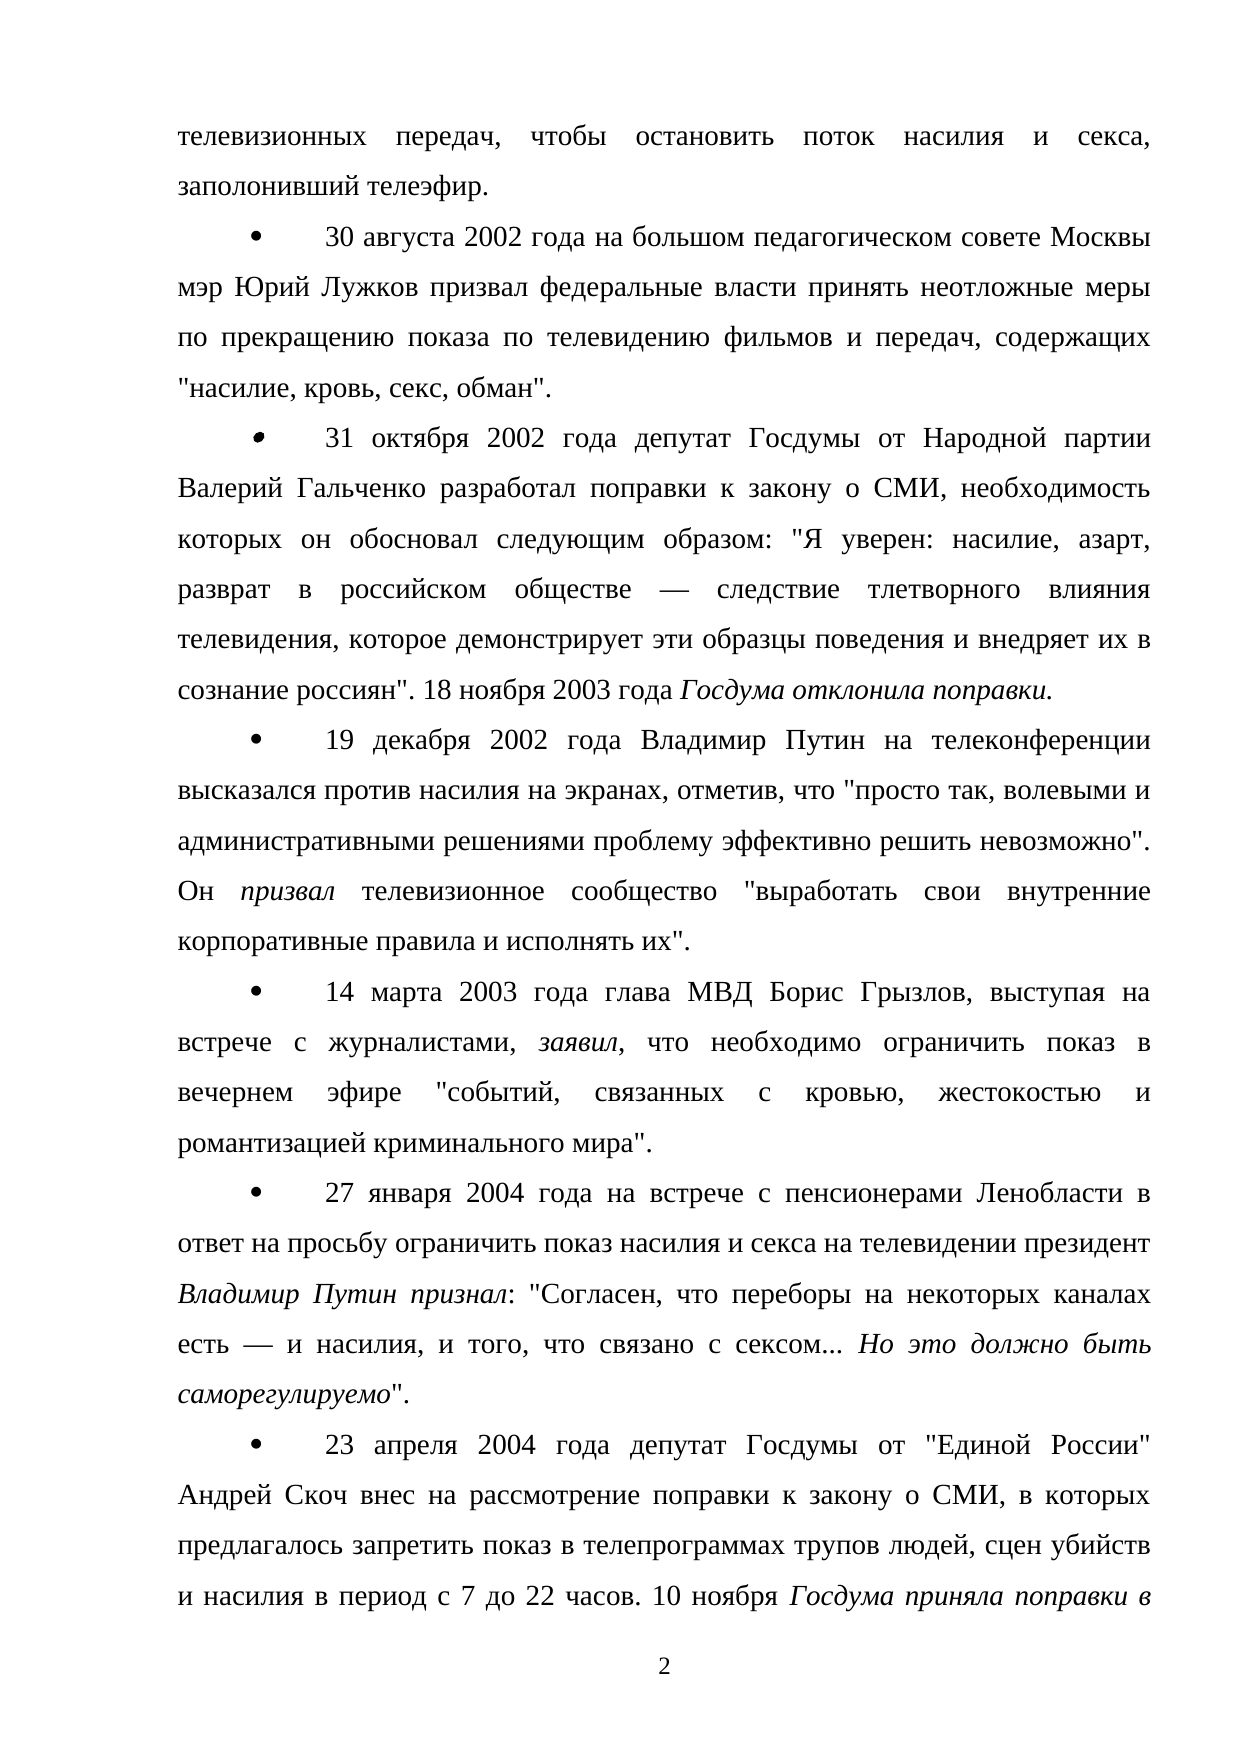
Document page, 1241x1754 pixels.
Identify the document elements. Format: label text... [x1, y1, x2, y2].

list 27 января 2004 года на встрече с пенсионерами Ленобласти в ответ на просьбу ограничить показ насилия и секса на телевидении президент Владимир Путин признал: "Согласен, что переборы на некоторых каналах есть — и насилия, и того, что связано с сексом... Но это должно быть саморегулируемо". [177, 1175, 1152, 1410]
list 19 декабря 2002 года Владимир Путин на телеконференции высказался против насилия на экранах, отметив, что "просто так, волевыми и административными решениями проблему эффективно решить невозможно". Он призвал телевизионное сообщество "выработать свои внутренние корпоративные правила и исполнять их". [177, 722, 1152, 957]
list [177, 118, 1152, 202]
list 30 августа 2002 года на большом педагогическом совете Москвы мэр Юрий Лужков призвал федеральные власти принять неотложные меры по прекращению показа по телевидению фильмов и передач, содержащих "насилие, кровь, секс, обман". [177, 219, 1152, 403]
list 31 октября 2002 года депутат Госдумы от Народной партии Валерий Гальченко разработал поправки к закону о СМИ, необходимость которых он обосновал следующим образом: "Я уверен: насилие, азарт, разврат в российском обществе — следствие тлетворного влияния телевидения, которое демонстрирует эти образцы поведения и внедряет их в сознание россиян". 18 ноября 2003 года Госдума отклонила поправки. [177, 420, 1152, 705]
list 14 марта 2003 года глава МВД Борис Грызлов, выступая на встрече с журналистами, заявил, что необходимо ограничить показ в вечернем эфире "событий, связанных с кровью, жестокостью и романтизацией криминального мира". [177, 974, 1152, 1158]
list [177, 1427, 1152, 1611]
